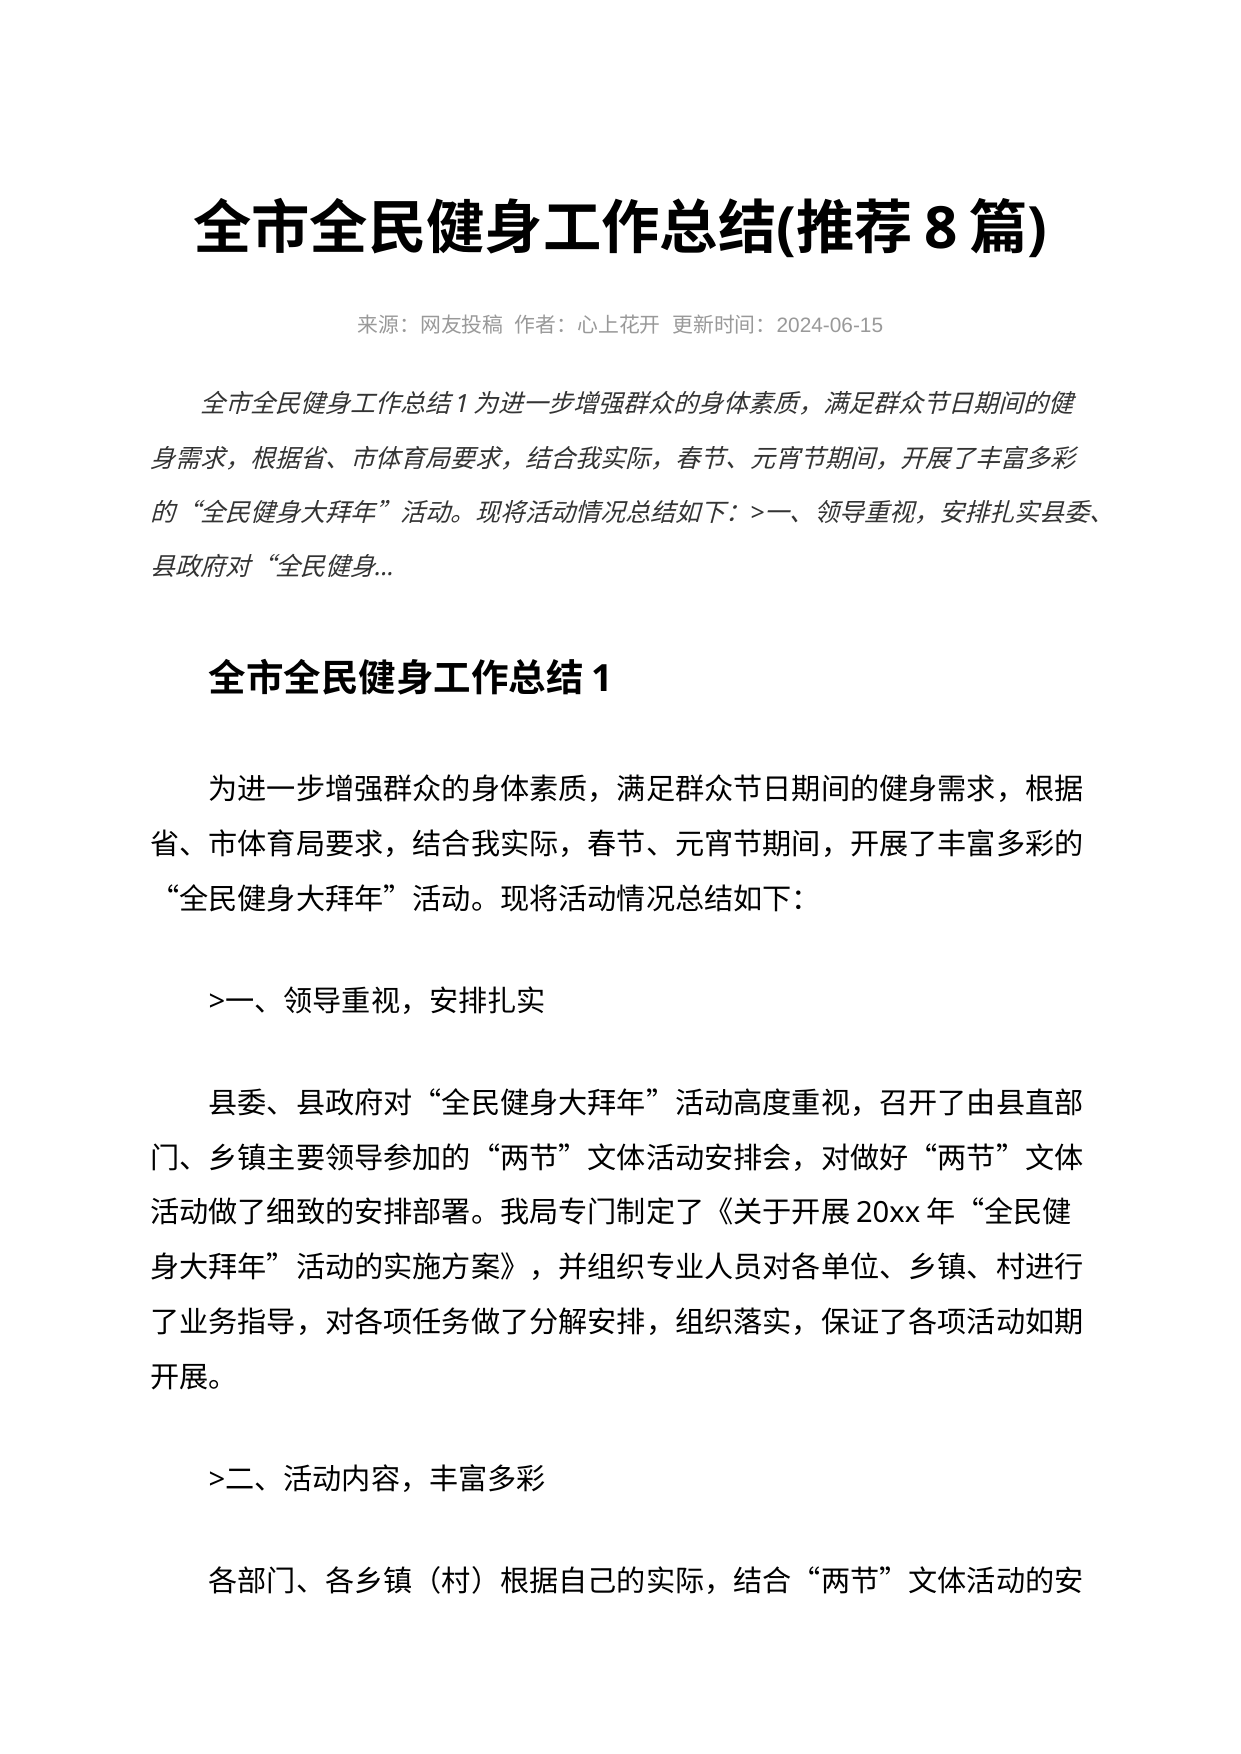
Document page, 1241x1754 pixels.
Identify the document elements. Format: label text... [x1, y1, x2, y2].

text 全市全民健身工作总结1为进一步增强群众的身体素质，满足群众节日期间的健身需求，根据省、市体育局要求，结合我实际，春节、元宵节期间，开展了丰富多彩的“全民健身大拜年”活动。现将活动情况总结如下：>一、领导重视，安排扎实县委、县政府对“全民健身... [150, 384, 1090, 583]
text >二、活动内容，丰富多彩 [150, 1456, 1090, 1498]
text >一、领导重视，安排扎实 [150, 977, 1090, 1020]
text 全市全民健身工作总结1 [150, 648, 1090, 703]
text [150, 1558, 1090, 1600]
text 来源：网友投稿 作者：心上花开 更新时间：2024-06-15 [150, 313, 1090, 337]
text 县委、县政府对“全民健身大拜年”活动高度重视，召开了由县直部门、乡镇主要领导参加的“两节”文体活动安排会，对做好“两节”文体活动做了细致的安排部署。我局专门制定了《关于开展20xx年“全民健身大拜年”活动的实施方案》，并组织专业人员对各单位、乡镇、村进行了业务指导，对各项任务做了分解安排，组织落实，保证了各项活动如期开展。 [150, 1079, 1090, 1396]
text 为进一步增强群众的身体素质，满足群众节日期间的健身需求，根据省、市体育局要求，结合我实际，春节、元宵节期间，开展了丰富多彩的“全民健身大拜年”活动。现将活动情况总结如下： [150, 766, 1090, 918]
subtitle 全市全民健身工作总结(推荐8篇) [150, 181, 1090, 266]
